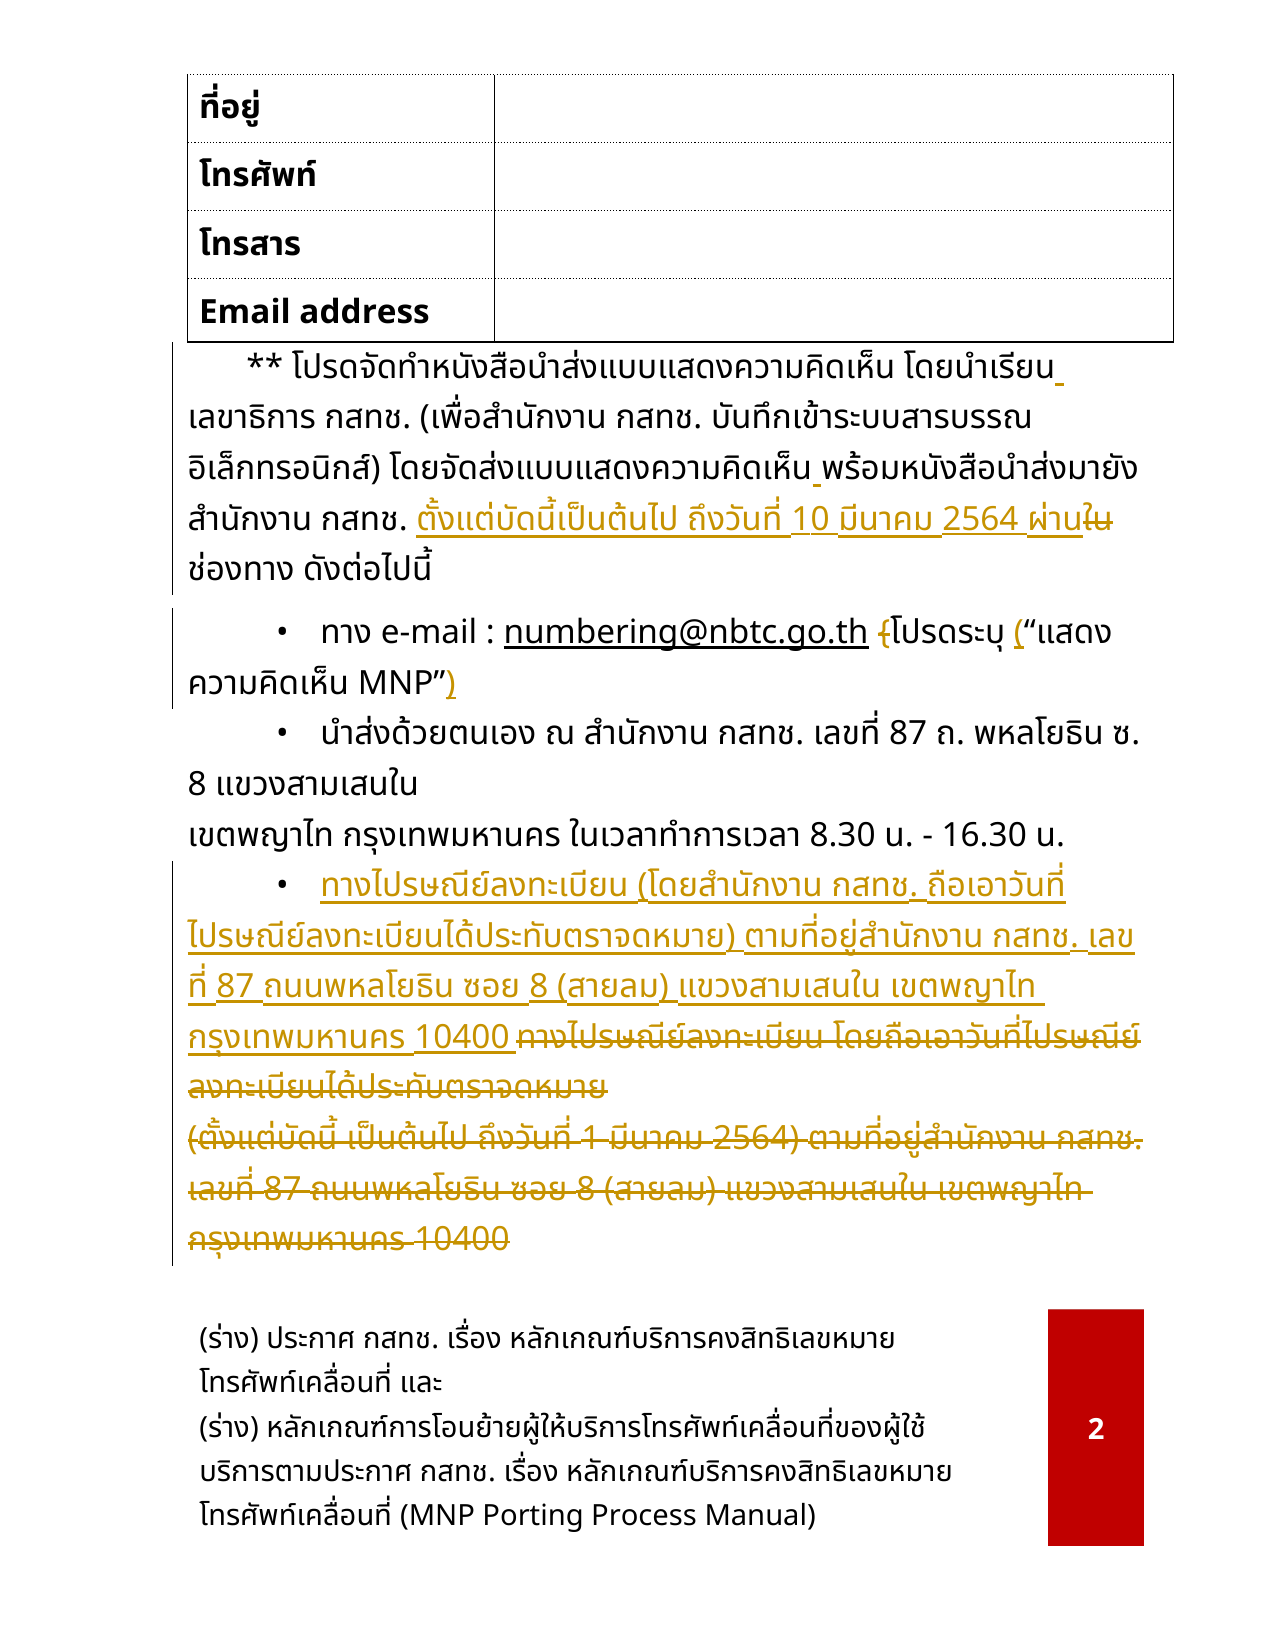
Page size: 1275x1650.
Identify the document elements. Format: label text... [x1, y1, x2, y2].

table_cell ที่อยู่ [188, 74, 494, 142]
table_cell [494, 74, 1173, 142]
list นำส่งด้วยตนเอง ณ สำนักงาน กสทช. เลขที่ 87 ถ. พหลโยธิน ซ. 8 แขวงสามเสนใน เขตพญาไท กรุงเทพมหานคร ในเวลาทำการเวลา 8.30 น. - 16.30 น. [187, 709, 1144, 861]
text ** โปรดจัดทำหนังสือนำส่งแบบแสดงความคิดเห็น โดยนำเรียนเลขาธิการ กสทช. (เพื่อสำนักงาน กสทช. บันทึกเข้าระบบสารบรรณอิเล็กทรอนิกส์) โดยจัดส่งแบบแสดงความคิดเห็นพร้อมหนังสือนำส่งมายังสำนักงาน กสทช. ช่องทาง ดังต่อไปนี้ [187, 343, 1144, 595]
table_cell Email address [188, 278, 494, 341]
table_cell [495, 278, 1173, 341]
table_cell [495, 142, 1173, 210]
table_cell โทรศัพท์ [188, 142, 494, 210]
table_cell [495, 210, 1173, 278]
list ทาง e-mail : numbering@nbtc.go.th โปรดระบุ “แสดงความคิดเห็น MNP” [187, 608, 1144, 709]
table_cell โทรสาร [188, 210, 494, 278]
